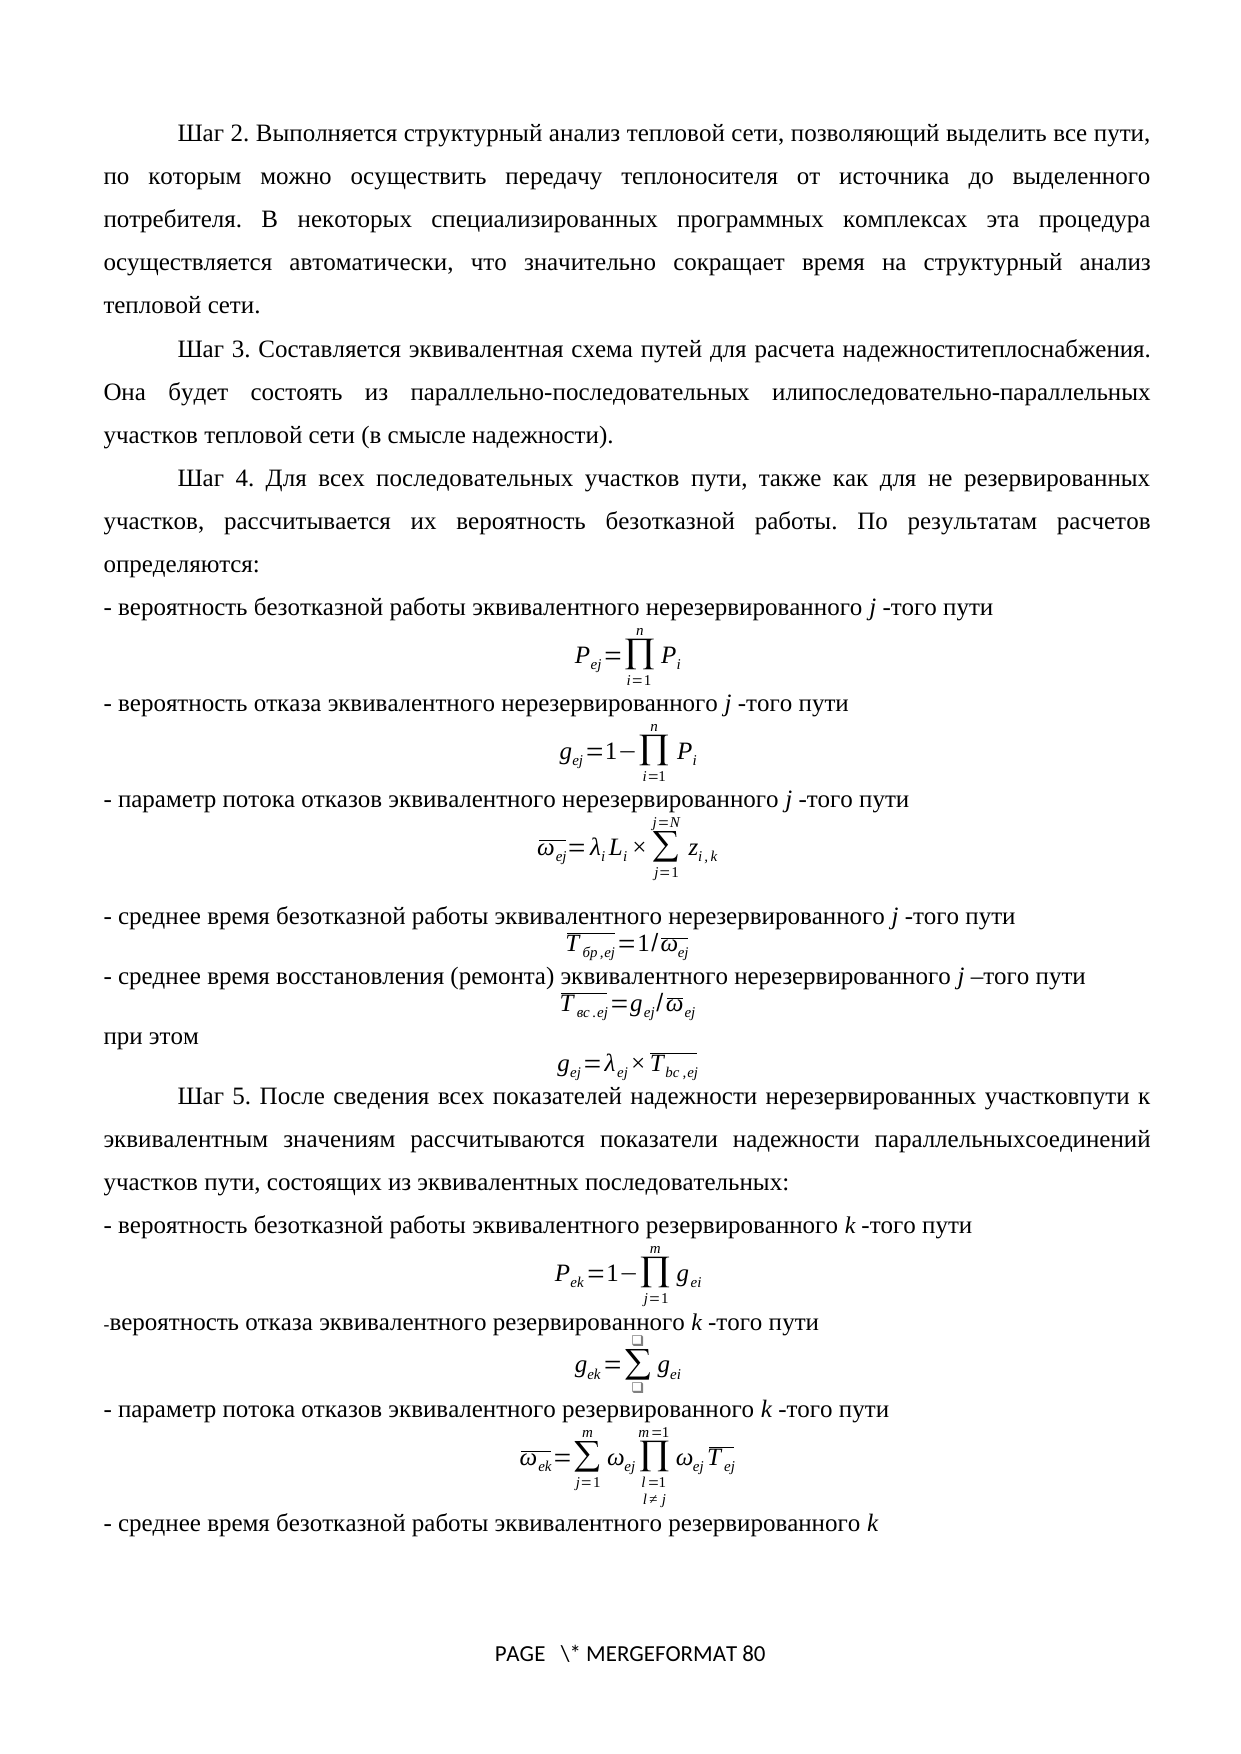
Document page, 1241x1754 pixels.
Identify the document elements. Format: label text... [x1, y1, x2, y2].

text Шаг 2. Выполняется структурный анализ тепловой сети, позволяющий выделить все пути, по которым можно осуществить передачу теплоносителя от источника до выделенного потребителя. В некоторых специализированных программных комплексах эта процедура осуществляется автоматически, что значительно сокращает время на структурный анализ тепловой сети. [103, 118, 1152, 319]
text - параметр потока отказов эквивалентного резервированного k -того пути [103, 1394, 1152, 1423]
text Шаг 5. После сведения всех показателей надежности нерезервированных участковпути к эквивалентным значениям рассчитываются показатели надежности параллельныхсоединений участков пути, состоящих из эквивалентных последовательных: [103, 1081, 1152, 1196]
text Шаг 3. Составляется эквивалентная схема путей для расчета надежноститеплоснабжения. Она будет состоять из параллельно-последовательных илипоследовательно-параллельных участков тепловой сети (в смысле надежности). [103, 334, 1152, 449]
text - среднее время безотказной работы эквивалентного резервированного k [103, 1508, 1152, 1536]
text - вероятность безотказной работы эквивалентного нерезервированного j -того пути [103, 592, 1152, 621]
text -вероятность отказа эквивалентного резервированного k -того пути [103, 1307, 1152, 1335]
text - среднее время восстановления (ремонта) эквивалентного нерезервированного j –того пути [103, 961, 1152, 990]
text - вероятность отказа эквивалентного нерезервированного j -того пути [103, 688, 1152, 717]
text - вероятность безотказной работы эквивалентного резервированного k -того пути [103, 1211, 1152, 1239]
text - среднее время безотказной работы эквивалентного нерезервированного j -того пути [103, 901, 1152, 930]
text - параметр потока отказов эквивалентного нерезервированного j -того пути [103, 784, 1152, 813]
text Шаг 4. Для всех последовательных участков пути, также как для не резервированных участков, рассчитывается их вероятность безотказной работы. По результатам расчетов определяются: [103, 463, 1152, 578]
text при этом [103, 1021, 1152, 1050]
